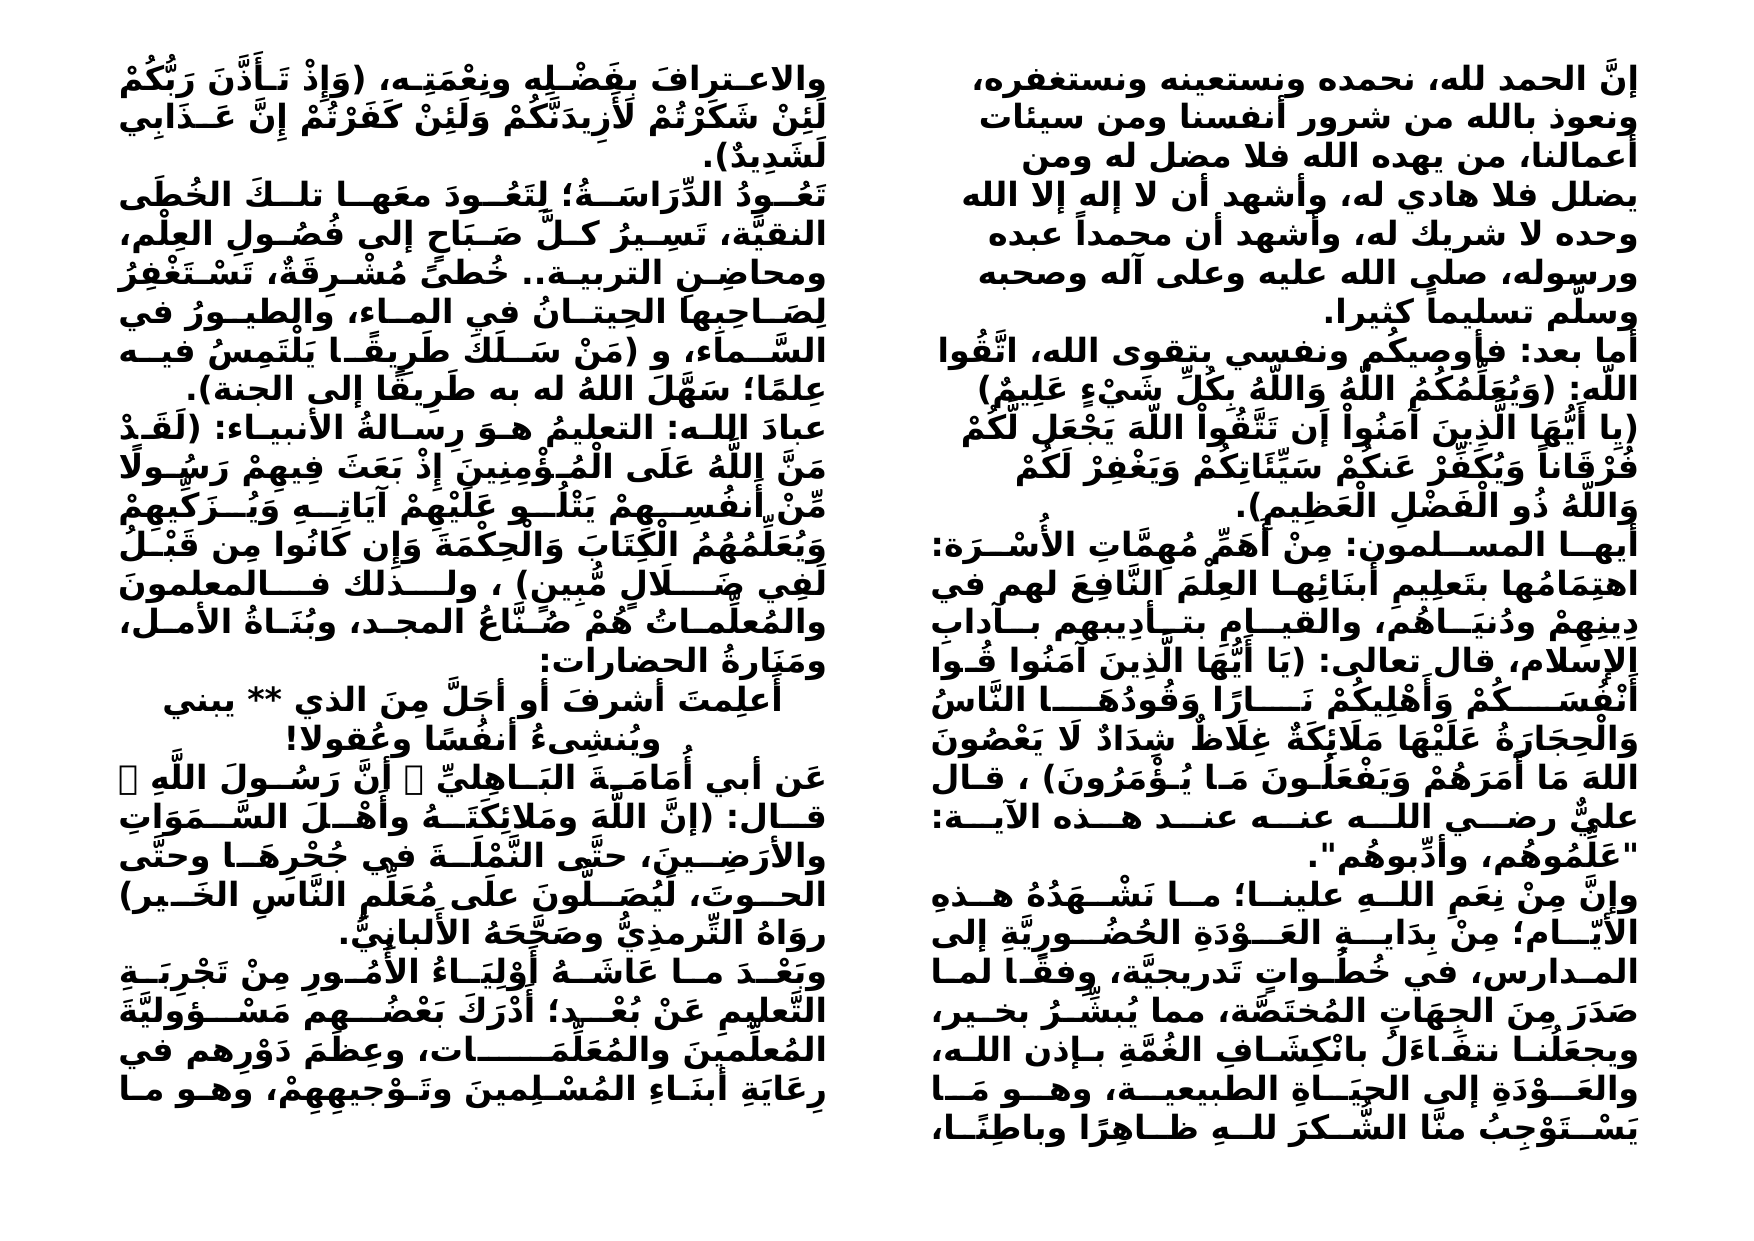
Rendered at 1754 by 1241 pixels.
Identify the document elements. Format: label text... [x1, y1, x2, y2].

text عبادَ الله: التعليمُ هوَ رِسالةُ الأنبياء: (لَقَدْ مَنَّ اللَّهُ عَلَى الْمُؤْمِنِينَ إِذْ بَعَثَ فِيهِمْ رَسُولًا مِّنْ أَنفُسِهِمْ يَتْلُو عَلَيْهِمْ آيَاتِهِ وَيُزَكِّيهِمْ وَيُعَلِّمُهُمُ الْكِتَابَ وَالْحِكْمَةَ وَإِن كَانُوا مِن قَبْلُ لَفِي ضَلَالٍ مُّبِينٍ) ، ولذلك فالمعلمونَ والمُعلِّماتُ هُمْ صُنَّاعُ المجد، وبُنَاةُ الأمل، ومَنَارةُ الحضارات: [118, 409, 827, 681]
text عَن أبي أُمَامَةَ البَاهِليِّ أنَّ رَسُولَ اللَّهِ قال: (إنَّ اللَّهَ ومَلائِكَتَهُ وأَهْلَ السَّمَوَاتِ والأرَضِينَ، حتَّى النَّمْلَةَ في جُحْرِهَا وحتَّى الحوتَ، لَيُصَلُّونَ علَى مُعَلِّمِ النَّاسِ الخَير) روَاهُ التِّرمذِيُّ وصَحَّحَهُ الأَلبانِيُّ. [118, 758, 827, 953]
text أَعلِمتَ أشرفَ أو أجَلَّ مِنَ الذي ** يبني ويُنشِىءُ أنفُسًا وعُقولا! [118, 681, 827, 758]
text أما بعد: فأوصيكُم ونفسي بتقوى الله، اتَّقُوا اللّه: (وَيُعَلِّمُكُمُ اللّهُ وَاللّهُ بِكُلِّ شَيْءٍ عَلِيمٌ) (يِا أَيُّهَا الَّذِينَ آمَنُواْ إَن تَتَّقُواْ اللّهَ يَجْعَل لَّكُمْ فُرْقَاناً وَيُكَفِّرْ عَنكُمْ سَيِّئَاتِكُمْ وَيَغْفِرْ لَكُمْ وَاللّهُ ذُو الْفَضْلِ الْعَظِيمِ). [930, 331, 1639, 525]
text وإنَّ مِنْ نِعَمِ اللهِ علينا؛ ما نَشْهَدُهُ هذهِ الأيّام؛ مِنْ بِدَايةِ العَوْدَةِ الحُضُورِيَّةِ إلى المدارس، في خُطُواتٍ تَدريجيَّة، وِفقًا لما صَدَرَ مِنَ الجِهَاتِ المُختَصَّة، مما يُبشِّرُ بخير، ويجعَلُنا نتفَاءَلُ بانْكِشَافِ الغُمَّةِ بإذن الله، والعَوْدَةِ إلى الحيَاةِ الطبيعية، وهو مَا يَسْتَوْجِبُ منَّا الشُّكرَ للهِ ظاهِرًا وباطِنًا، والاعترافَ بفَضْلِه ونِعْمَتِه، (وَإِذْ تَأَذَّنَ رَبُّكُمْ لَئِنْ شَكَرْتُمْ لَأَزِيدَنَّكُمْ وَلَئِنْ كَفَرْتُمْ إِنَّ عَذَابِي لَشَدِيدٌ). [930, 875, 1639, 1147]
text وإنَّ مِنْ نِعَمِ اللهِ علينا؛ ما نَشْهَدُهُ هذهِ الأيّام؛ مِنْ بِدَايةِ العَوْدَةِ الحُضُورِيَّةِ إلى المدارس، في خُطُواتٍ تَدريجيَّة، وِفقًا لما صَدَرَ مِنَ الجِهَاتِ المُختَصَّة، مما يُبشِّرُ بخير، ويجعَلُنا نتفَاءَلُ بانْكِشَافِ الغُمَّةِ بإذن الله، والعَوْدَةِ إلى الحيَاةِ الطبيعية، وهو مَا يَسْتَوْجِبُ منَّا الشُّكرَ للهِ ظاهِرًا وباطِنًا، والاعترافَ بفَضْلِه ونِعْمَتِه، (وَإِذْ تَأَذَّنَ رَبُّكُمْ لَئِنْ شَكَرْتُمْ لَأَزِيدَنَّكُمْ وَلَئِنْ كَفَرْتُمْ إِنَّ عَذَابِي لَشَدِيدٌ). [118, 59, 827, 176]
text أيها المسلمون: مِنْ أَهَمِّ مُهِمَّاتِ الأُسْرَة: اهتِمَامُها بتَعلِيمِ أبنَائِها العِلْمَ النَّافِعَ لهم في دِينِهِمْ ودُنيَاهُم، والقيامِ بتأدِيبهم بآدابِ الإسلام، قال تعالى: (يَا أَيُّهَا الَّذِينَ آمَنُوا قُوا أَنْفُسَكُمْ وَأَهْلِيكُمْ نَارًا وَقُودُهَا النَّاسُ وَالْحِجَارَةُ عَلَيْهَا مَلَائِكَةٌ غِلَاظٌ شِدَادٌ لَا يَعْصُونَ اللهَ مَا أَمَرَهُمْ وَيَفْعَلُونَ مَا يُؤْمَرُونَ) ، قال عليٌّ رضي الله عنه عند هذه الآية: "عَلِّمُوهُم، وأدِّبوهُم". [930, 525, 1639, 875]
text تَعُودُ الدِّرَاسَةُ؛ لِتَعُودَ معَها تلكَ الخُطَى النقيَّة، تَسِيرُ كلَّ صَبَاحٍ إلى فُصُولِ العِلْم، ومحاضِنِ التربية.. خُطىً مُشْرِقَةٌ، تَسْتَغْفِرُ لِصَاحِبِها الحِيتانُ في الماء، والطيورُ في السَّماء، و (مَنْ سَلَكَ طَرِيقًا يَلْتَمِسُ فيه عِلمًا؛ سَهَّلَ اللهُ له به طَرِيقًا إلى الجنة). [118, 176, 827, 409]
text إنَّ الحمد لله، نحمده ونستعينه ونستغفره، ونعوذ بالله من شرور أنفسنا ومن سيئات أعمالنا، من يهده الله فلا مضل له ومن يضلل فلا هادي له، وأشهد أن لا إله إلا الله وحده لا شريك له، وأشهد أن محمداً عبده ورسوله، صلى الله عليه وعلى آله وصحبه وسلَّم تسليماً كثيرا. [930, 59, 1639, 331]
